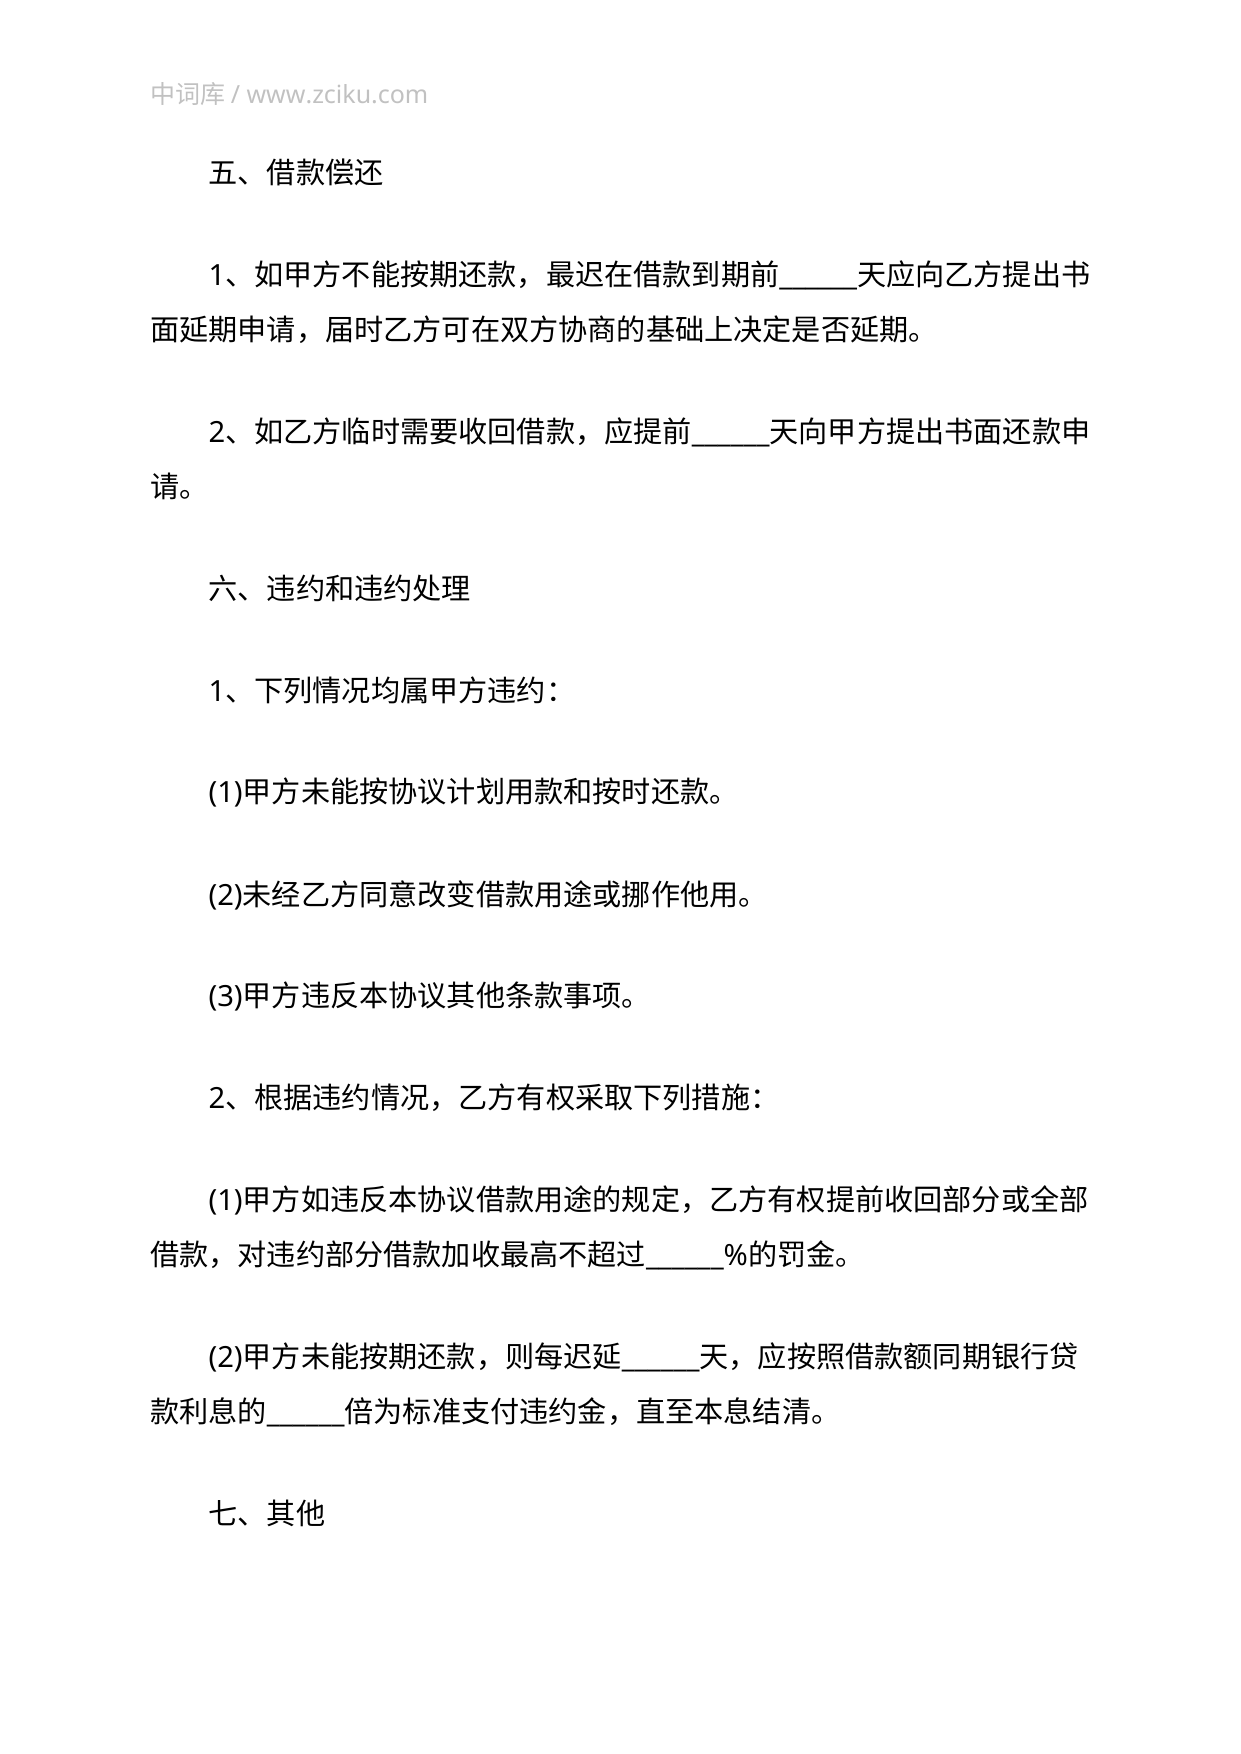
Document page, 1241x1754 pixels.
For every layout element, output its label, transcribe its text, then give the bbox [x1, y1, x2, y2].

text (2)甲方未能按期还款，则每迟延______天，应按照借款额同期银行贷款利息的______倍为标准支付违约金，直至本息结清。 [150, 1334, 1090, 1431]
text 六、违约和违约处理 [150, 565, 1090, 608]
text (2)未经乙方同意改变借款用途或挪作他用。 [150, 871, 1090, 913]
text 七、其他 [150, 1491, 1090, 1533]
text (1)甲方未能按协议计划用款和按时还款。 [150, 769, 1090, 811]
text 1、下列情况均属甲方违约： [150, 667, 1090, 709]
text 2、如乙方临时需要收回借款，应提前______天向甲方提出书面还款申请。 [150, 408, 1090, 506]
text 五、借款偿还 [150, 150, 1090, 192]
text 1、如甲方不能按期还款，最迟在借款到期前______天应向乙方提出书面延期申请，届时乙方可在双方协商的基础上决定是否延期。 [150, 252, 1090, 349]
text (1)甲方如违反本协议借款用途的规定，乙方有权提前收回部分或全部借款，对违约部分借款加收最高不超过______%的罚金。 [150, 1177, 1090, 1274]
text 2、根据违约情况，乙方有权采取下列措施： [150, 1075, 1090, 1117]
text (3)甲方违反本协议其他条款事项。 [150, 973, 1090, 1015]
